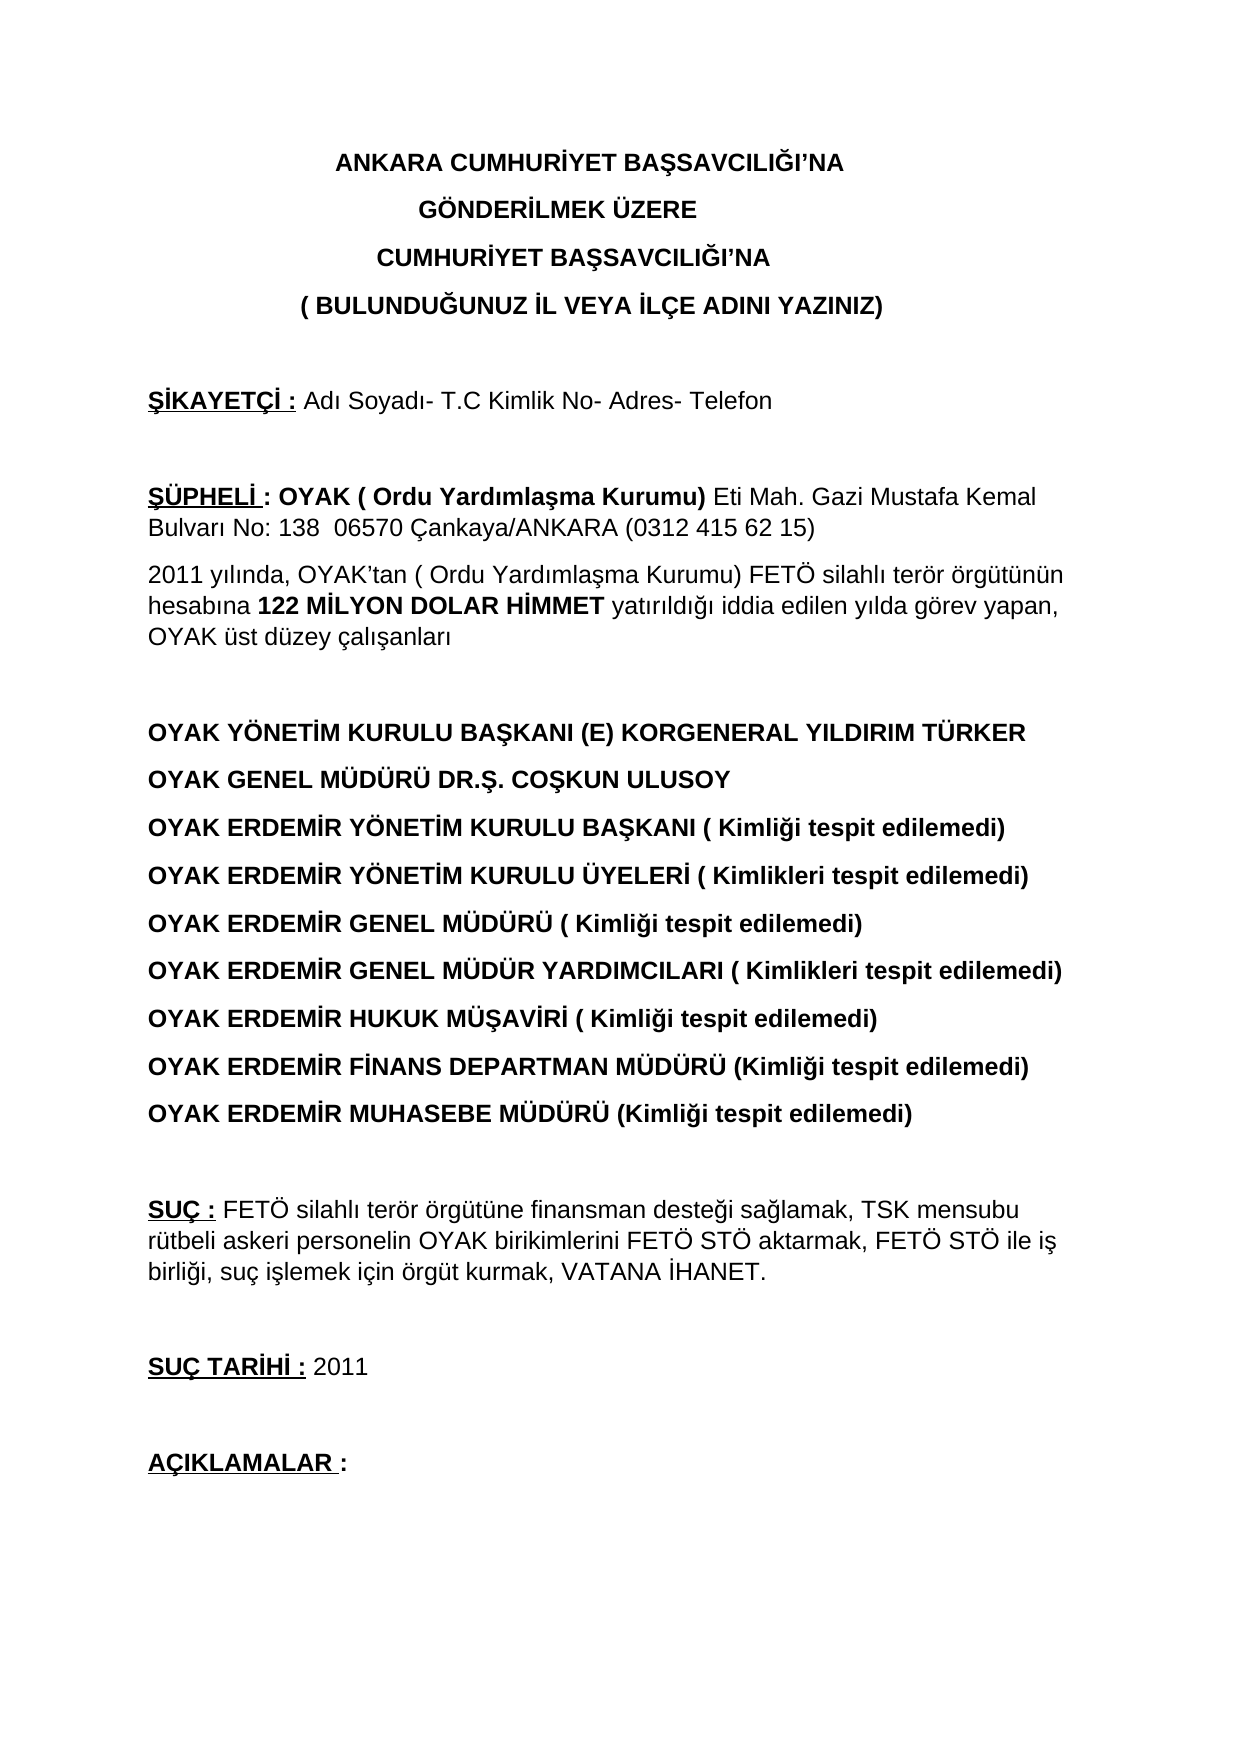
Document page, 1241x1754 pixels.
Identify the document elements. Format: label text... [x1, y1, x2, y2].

text ŞÜPHELİ : OYAK ( Ordu Yardımlaşma Kurumu) Eti Mah. Gazi Mustafa Kemal Bulvarı No: 138 06570 Çankaya/ANKARA (0312 415 62 15) [148, 482, 1093, 541]
text OYAK YÖNETİM KURULU BAŞKANI (E) KORGENERAL YILDIRIM TÜRKER [148, 718, 1093, 747]
text SUÇ TARİHİ : 2011 [148, 1352, 1093, 1381]
text OYAK ERDEMİR YÖNETİM KURULU ÜYELERİ ( Kimlikleri tespit edilemedi) [148, 861, 1093, 890]
text OYAK ERDEMİR GENEL MÜDÜRÜ ( Kimliği tespit edilemedi) [148, 909, 1093, 937]
text OYAK GENEL MÜDÜRÜ DR.Ş. COŞKUN ULUSOY [148, 766, 1093, 794]
text ANKARA CUMHURİYET BAŞSAVCILIĞI’NA [148, 148, 1093, 176]
text ŞİKAYETÇİ : Adı Soyadı- T.C Kimlik No- Adres- Telefon [148, 386, 1093, 415]
text OYAK ERDEMİR FİNANS DEPARTMAN MÜDÜRÜ (Kimliği tespit edilemedi) [148, 1052, 1093, 1081]
text OYAK ERDEMİR YÖNETİM KURULU BAŞKANI ( Kimliği tespit edilemedi) [148, 813, 1093, 842]
text CUMHURİYET BAŞSAVCILIĞI’NA [148, 243, 1093, 272]
text GÖNDERİLMEK ÜZERE [148, 195, 1093, 224]
text AÇIKLAMALAR : [148, 1448, 1093, 1477]
text ( BULUNDUĞUNUZ İL VEYA İLÇE ADINI YAZINIZ) [148, 291, 1093, 319]
text OYAK ERDEMİR GENEL MÜDÜR YARDIMCILARI ( Kimlikleri tespit edilemedi) [148, 956, 1093, 985]
text OYAK ERDEMİR MUHASEBE MÜDÜRÜ (Kimliği tespit edilemedi) [148, 1099, 1093, 1128]
text 2011 yılında, OYAK’tan ( Ordu Yardımlaşma Kurumu) FETÖ silahlı terör örgütünün hesabına 122 MİLYON DOLAR HİMMET yatırıldığı iddia edilen yılda görev yapan, OYAK üst düzey çalışanları [148, 560, 1093, 651]
text SUÇ : FETÖ silahlı terör örgütüne finansman desteği sağlamak, TSK mensubu rütbeli askeri personelin OYAK birikimlerini FETÖ STÖ aktarmak, FETÖ STÖ ile iş birliği, suç işlemek için örgüt kurmak, VATANA İHANET. [148, 1195, 1093, 1286]
text OYAK ERDEMİR HUKUK MÜŞAVİRİ ( Kimliği tespit edilemedi) [148, 1004, 1093, 1033]
